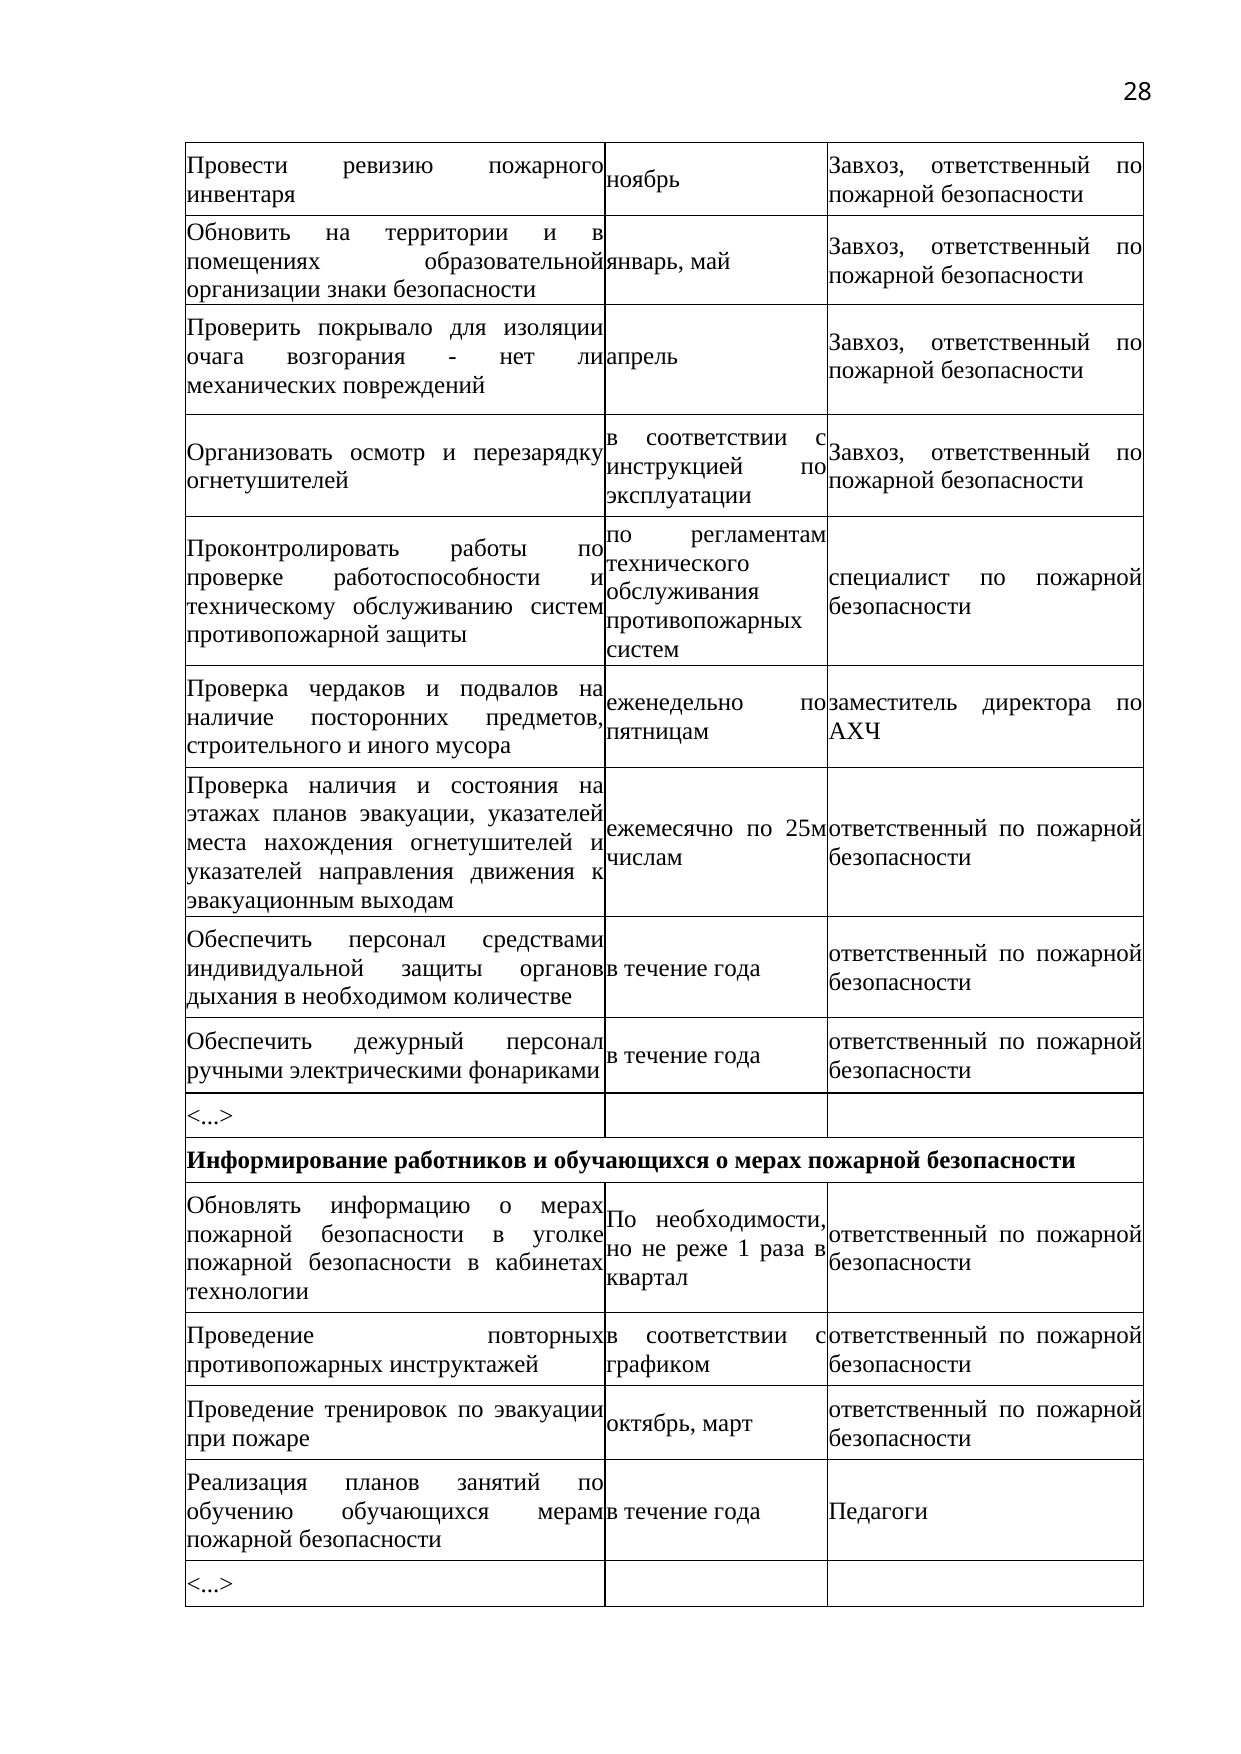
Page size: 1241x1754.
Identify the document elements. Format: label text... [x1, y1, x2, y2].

table_cell Проверить покрывало для изоляции очага возгорания - нет ли механических повреждений [186, 305, 604, 406]
table_cell Проверка наличия и состояния на этажах планов эвакуации, указателей места нахождения огнетушителей и указателей направления движения к эвакуационным выходам [186, 768, 604, 916]
table_cell ответственный по пожарной безопасности [828, 768, 1143, 916]
table_header [606, 406, 827, 414]
table_cell ответственный по пожарной безопасности [828, 1018, 1143, 1092]
table_header [606, 1094, 827, 1137]
table_header [828, 1094, 1143, 1137]
table_cell Проведение тренировок по эвакуации при пожаре [186, 1386, 604, 1459]
table_cell Проверка чердаков и подвалов на наличие посторонних предметов, строительного и иного мусора [186, 666, 604, 767]
table_header <...> [186, 1094, 604, 1137]
table_cell Обеспечить дежурный персонал ручными электрическими фонариками [186, 1018, 604, 1092]
table_cell в соответствии с инструкцией по эксплуатации [606, 415, 827, 516]
table_cell Завхоз, ответственный по пожарной безопасности [828, 305, 1143, 406]
table_cell Информирование работников и обучающихся о мерах пожарной безопасности [186, 1138, 1143, 1182]
table_cell Обеспечить персонал средствами индивидуальной защиты органов дыхания в необходимом количестве [186, 917, 604, 1017]
table_cell в соответствии с графиком [606, 1313, 827, 1385]
table_cell ответственный по пожарной безопасности [828, 917, 1143, 1017]
table_cell апрель [606, 305, 827, 406]
table_cell Проведение повторных противопожарных инструктажей [186, 1313, 604, 1385]
table_cell Обновлять информацию о мерах пожарной безопасности в уголке пожарной безопасности в кабинетах технологии [186, 1183, 604, 1312]
table_header [828, 406, 1143, 414]
table_cell в течение года [606, 1018, 827, 1092]
table_cell Педагоги [828, 1460, 1143, 1560]
table_cell в течение года [606, 1460, 827, 1560]
table_cell По необходимости, но не реже 1 раза в квартал [606, 1183, 827, 1312]
table_cell [606, 1561, 827, 1606]
table_cell Проконтролировать работы по проверке работоспособности и техническому обслуживанию систем противопожарной защиты [186, 517, 604, 664]
table_cell ответственный по пожарной безопасности [828, 1313, 1143, 1385]
table_cell [828, 1561, 1143, 1606]
table_cell по регламентам технического обслуживания противопожарных систем [606, 517, 827, 664]
table_header [186, 406, 604, 414]
table_cell январь, май [606, 216, 827, 304]
table_cell ежемесячно по 25м числам [606, 768, 827, 916]
table_cell заместитель директора по АХЧ [828, 666, 1143, 767]
table_cell ноябрь [606, 143, 827, 215]
table_cell октябрь, март [606, 1386, 827, 1459]
table_cell Организовать осмотр и перезарядку огнетушителей [186, 415, 604, 516]
table_cell Провести ревизию пожарного инвентаря [186, 143, 604, 215]
table_cell Завхоз, ответственный по пожарной безопасности [828, 415, 1143, 516]
table_cell ответственный по пожарной безопасности [828, 1386, 1143, 1459]
table_cell Обновить на территории и в помещениях образовательной организации знаки безопасности [186, 216, 604, 304]
table_cell ответственный по пожарной безопасности [828, 1183, 1143, 1312]
table_cell специалист по пожарной безопасности [828, 517, 1143, 664]
table_cell Завхоз, ответственный по пожарной безопасности [828, 143, 1143, 215]
table_cell еженедельно по пятницам [606, 666, 827, 767]
table_cell <...> [186, 1561, 604, 1606]
table_cell Реализация планов занятий по обучению обучающихся мерам пожарной безопасности [186, 1460, 604, 1560]
table_cell в течение года [606, 917, 827, 1017]
table_cell Завхоз, ответственный по пожарной безопасности [828, 216, 1143, 304]
